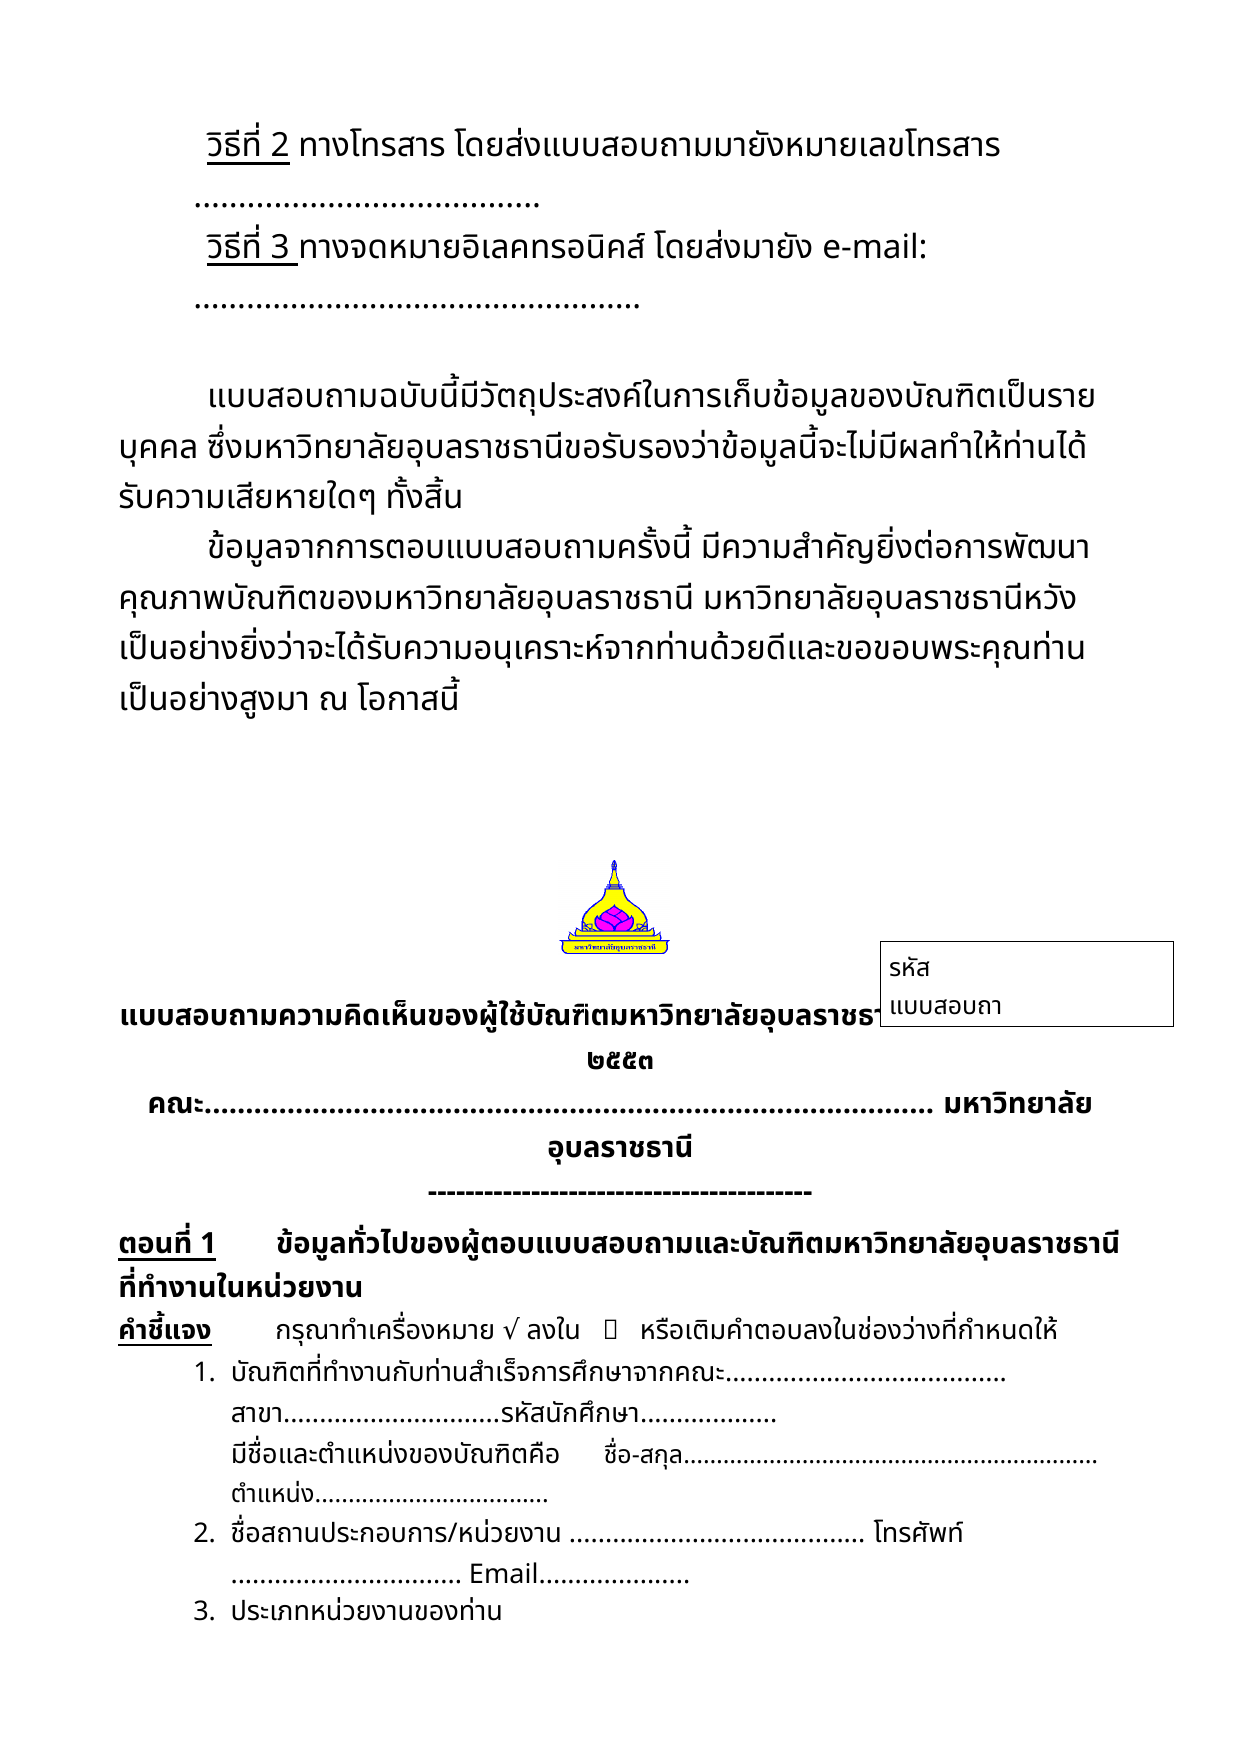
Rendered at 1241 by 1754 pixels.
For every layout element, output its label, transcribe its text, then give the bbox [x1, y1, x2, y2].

list บัณฑิตที่ทำงานกับท่านสำเร็จการศึกษาจากคณะ....................................... สาขา..............................รหัสนักศึกษา................... [193, 1352, 1122, 1434]
text แบบสอบถามฉบับนี้มีวัตถุประสงค์ในการเก็บข้อมูลของบัณฑิตเป็นรายบุคคล ซึ่งมหาวิทยาลัยอุบลราชธานีขอรับรองว่าข้อมูลนี้จะไม่มีผลทำให้ท่านได้รับความเสียหายใดๆ ทั้งสิ้น [118, 372, 1122, 523]
text วิธีที่ 2 ทางโทรสาร โดยส่งแบบสอบถามมายังหมายเลขโทรสาร ....................................... [185, 119, 1130, 219]
text คำชี้แจง กรุณาทำเครื่องหมาย √ ลงใน หรือเติมคำตอบลงในช่องว่างที่กำหนดให้ [118, 1311, 1122, 1352]
text วิธีที่ 3 ทางจดหมายอิเลคทรอนิคส์ โดยส่งมายัง e-mail: …………………………………………… [185, 220, 1130, 321]
title ----------------------------------------- [118, 1171, 1122, 1210]
text ข้อมูลจากการตอบแบบสอบถามครั้งนี้ มีความสำคัญยิ่งต่อการพัฒนาคุณภาพบัณฑิตของมหาวิทยาลัยอุบลราชธานี มหาวิทยาลัยอุบลราชธานีหวังเป็นอย่างยิ่งว่าจะได้รับความอนุเคราะห์จากท่านด้วยดีและขอขอบพระคุณท่านเป็นอย่างสูงมา ณ โอกาสนี้ [118, 523, 1122, 725]
subtitle ตอนที่ 1 ข้อมูลทั่วไปของผู้ตอบแบบสอบถามและบัณฑิตมหาวิทยาลัยอุบลราชธานีที่ทำงานในหน่วยงาน [118, 1223, 1122, 1311]
list ประเภทหน่วยงานของท่าน [193, 1591, 1122, 1632]
list ชื่อสถานประกอบการ/หน่วยงาน ......................................... โทรศัพท์ ................................ Email..................... [193, 1513, 1122, 1591]
text มีชื่อและตำแหน่งของบัณฑิตคือ ชื่อ-สกุล………………………………………………………ตำแหน่ง..............................….. [231, 1434, 1122, 1513]
title แบบสอบถามความคิดเห็นของผู้ใช้บัณฑิตมหาวิทยาลัยอุบลราชธานี ประจำปีการศึกษา ๒๕๕๓ [118, 994, 1122, 1082]
title คณะ........................................................................................ มหาวิทยาลัยอุบลราชธานี [118, 1082, 1122, 1171]
